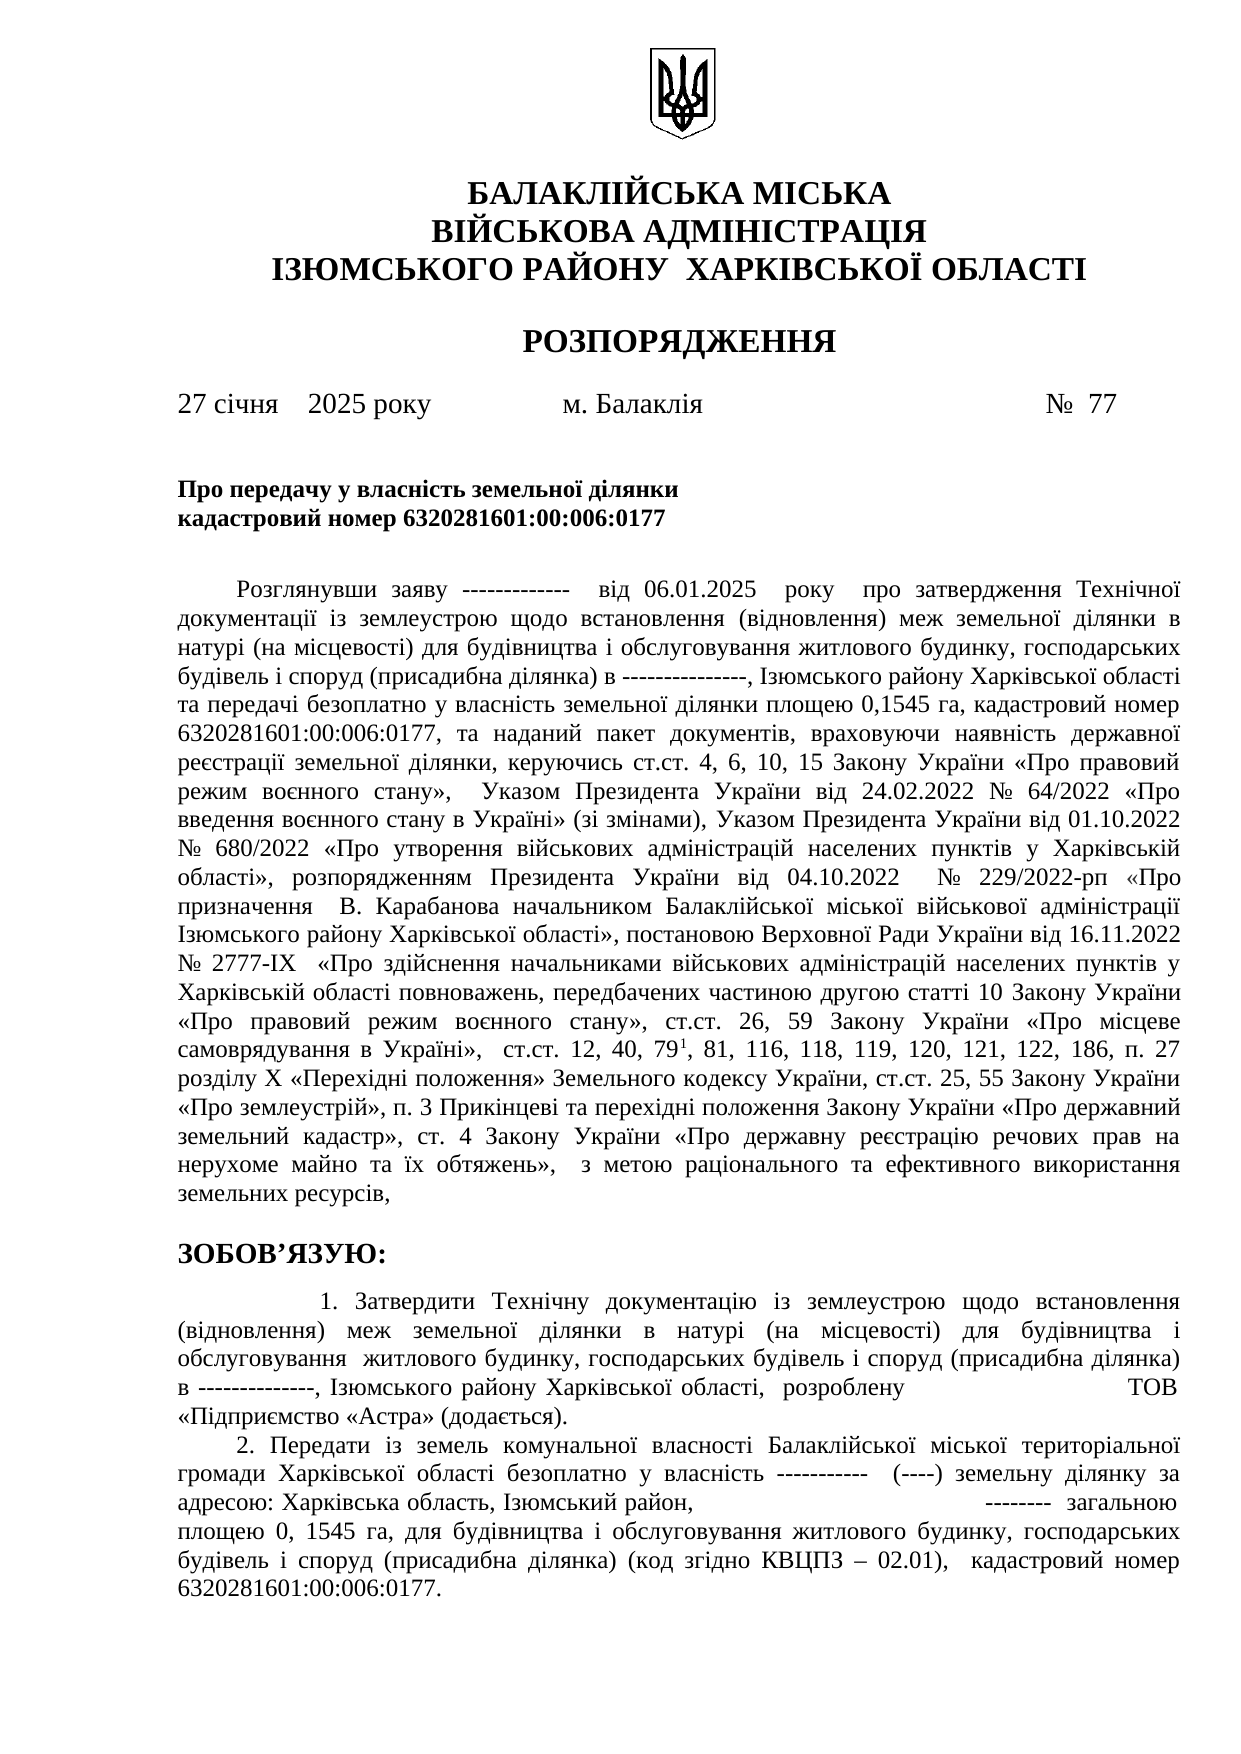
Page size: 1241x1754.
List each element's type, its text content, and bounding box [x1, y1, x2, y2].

text ВІЙСЬКОВА АДМІНІСТРАЦІЯ [177, 211, 1181, 250]
text БАЛАКЛІЙСЬКА МІСЬКА [177, 173, 1181, 211]
text Про передачу у власність земельної ділянки [177, 474, 1181, 503]
text Розглянувши заяву ------------- від 06.01.2025 року про затвердження Технічної документації із землеустрою щодо встановлення (відновлення) меж земельної ділянки в натурі (на місцевості) для будівництва і обслуговування житлового будинку, господарських будівель і споруд (присадибна ділянка) в ---------------, Ізюмського району Харківської області та передачі безоплатно у власність земельної ділянки площею 0,1545 га, кадастровий номер 6320281601:00:006:0177, та наданий пакет документів, враховуючи наявність державної реєстрації земельної ділянки, керуючись ст.ст. 4, 6, 10, 15 Закону України «Про правовий режим воєнного стану», Указом Президента України від 24.02.2022 № 64/2022 «Про введення воєнного стану в Україні» (зі змінами), Указом Президента України від 01.10.2022 № 680/2022 «Про утворення військових адміністрацій населених пунктів у Харківській області», розпорядженням Президента України від 04.10.2022 № 229/2022-рп «Про призначення В. Карабанова начальником Балаклійської міської військової адміністрації Ізюмського району Харківської області», постановою Верховної Ради України від 16.11.2022 № 2777-ІХ «Про здійснення начальниками військових адміністрацій населених пунктів у Харківській області повноважень, передбачених частиною другою статті 10 Закону України «Про правовий режим воєнного стану», ст.ст. 26, 59 Закону України «Про місцеве самоврядування в Україні», ст.ст. 12, 40, 791, 81, 116, 118, 119, 120, 121, 122, 186, п. 27 розділу Х «Перехідні положення» Земельного кодексу України, ст.ст. 25, 55 Закону України «Про землеустрій», п. 3 Прикінцеві та перехідні положення Закону України «Про державний земельний кадастр», ст. 4 Закону України «Про державну реєстрацію речових прав на нерухоме майно та їх обтяжень», з метою раціонального та ефективного використання земельних ресурсів, [177, 574, 1181, 1207]
text кадастровий номер 6320281601:00:006:0177 [177, 503, 1181, 532]
text 2. Передати із земель комунальної власності Балаклійської міської територіальної громади Харківської області безоплатно у власність ----------- (----) земельну ділянку за адресою: Харківська область, Ізюмський район, -------- загальною площею 0, 1545 га, для будівництва і обслуговування житлового будинку, господарських будівель і споруд (присадибна ділянка) (код згідно КВЦПЗ – 02.01), кадастровий номер 6320281601:00:006:0177. [177, 1430, 1181, 1602]
text ЗОБОВ’ЯЗУЮ: [177, 1236, 1181, 1269]
text 27 січня 2025 року м. Балаклія № 77 [177, 386, 1181, 420]
text РОЗПОРЯДЖЕННЯ [177, 322, 1181, 360]
text ІЗЮМСЬКОГО РАЙОНУ ХАРКІВСЬКОЇ ОБЛАСТІ [177, 250, 1181, 288]
text 1. Затвердити Технічну документацію із землеустрою щодо встановлення (відновлення) меж земельної ділянки в натурі (на місцевості) для будівництва і обслуговування житлового будинку, господарських будівель і споруд (присадибна ділянка) в --------------, Ізюмського району Харківської області, розроблену ТОВ «Підприємство «Астра» (додається). [177, 1286, 1181, 1430]
picture [643, 42, 719, 145]
